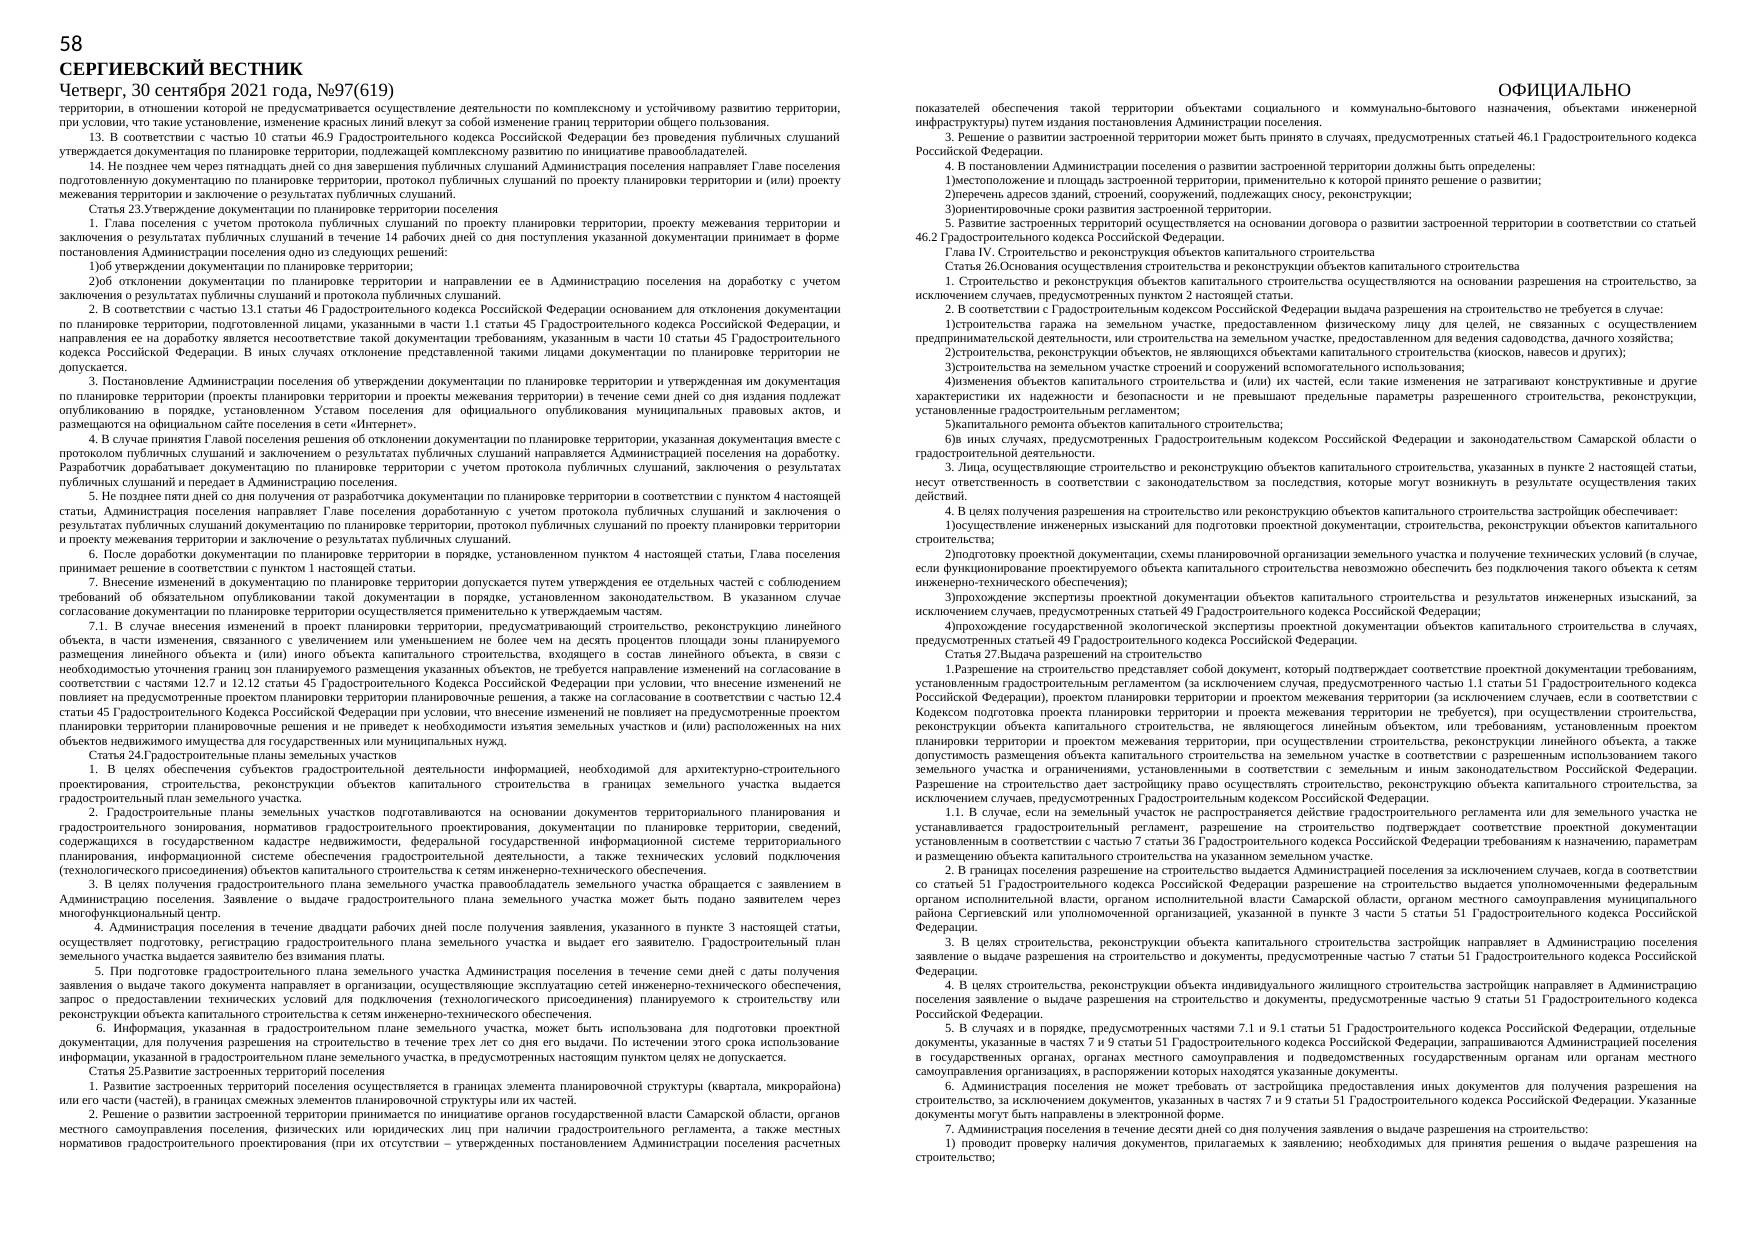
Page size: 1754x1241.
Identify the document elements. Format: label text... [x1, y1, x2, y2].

text 5. В случаях и в порядке, предусмотренных частями 7.1 и 9.1 статьи 51 Градостроительного кодекса Российской Федерации, отдельные документы, указанные в частях 7 и 9 статьи 51 Градостроительного кодекса Российской Федерации, запрашиваются Администрацией поселения в государственных органах, органах местного самоуправления и подведомственных государственным органам или органам местного самоуправления организациях, в распоряжении которых находятся указанные документы. [915, 1021, 1698, 1078]
text 1. В целях обеспечения субъектов градостроительной деятельности информацией, необходимой для архитектурно-строительного проектирования, строительства, реконструкции объектов капитального строительства в границах земельного участка выдается градостроительный план земельного участка. [59, 762, 842, 805]
text Статья 26.Основания осуществления строительства и реконструкции объектов капитального строительства [915, 259, 1698, 273]
text 4. В постановлении Администрации поселения о развитии застроенной территории должны быть определены: [915, 158, 1698, 173]
text 1. Строительство и реконструкция объектов капитального строительства осуществляются на основании разрешения на строительство, за исключением случаев, предусмотренных пунктом 2 настоящей статьи. [915, 273, 1698, 302]
text 2)об отклонении документации по планировке территории и направлении ее в Администрацию поселения на доработку с учетом заключения о результатах публичны слушаний и протокола публичных слушаний. [59, 273, 842, 302]
text 3. Решение о развитии застроенной территории может быть принято в случаях, предусмотренных статьей 46.1 Градостроительного кодекса Российской Федерации. [915, 129, 1698, 158]
text Глава IV. Строительство и реконструкция объектов капитального строительства [915, 244, 1698, 259]
text 5. Развитие застроенных территорий осуществляется на основании договора о развитии застроенной территории в соответствии со статьей 46.2 Градостроительного кодекса Российской Федерации. [915, 216, 1698, 244]
text 1. Глава поселения с учетом протокола публичных слушаний по проекту планировки территории, проекту межевания территории и заключения о результатах публичных слушаний в течение 14 рабочих дней со дня поступления указанной документации принимает в форме постановления Администрации поселения одно из следующих решений: [59, 216, 842, 259]
text 3)строительства на земельном участке строений и сооружений вспомогательного использования; [915, 359, 1698, 374]
text 2. В соответствии с Градостроительным кодексом Российской Федерации выдача разрешения на строительство не требуется в случае: [915, 302, 1698, 316]
text 6. Администрация поселения не может требовать от застройщика предоставления иных документов для получения разрешения на строительство, за исключением документов, указанных в частях 7 и 9 статьи 51 Градостроительного кодекса Российской Федерации. Указанные документы могут быть направлены в электронной форме. [915, 1078, 1698, 1121]
text 7. Администрация поселения в течение десяти дней со дня получения заявления о выдаче разрешения на строительство: [915, 1121, 1698, 1136]
text 6. Информация, указанная в градостроительном плане земельного участка, может быть использована для подготовки проектной документации, для получения разрешения на строительство в течение трех лет со дня его выдачи. По истечении этого срока использование информации, указанной в градостроительном плане земельного участка, в предусмотренных настоящим пунктом целях не допускается. [59, 1021, 842, 1064]
text 1.1. В случае, если на земельный участок не распространяется действие градостроительного регламента или для земельного участка не устанавливается градостроительный регламент, разрешение на строительство подтверждает соответствие проектной документации установленным в соответствии с частью 7 статьи 36 Градостроительного кодекса Российской Федерации требованиям к назначению, параметрам и размещению объекта капитального строительства на указанном земельном участке. [915, 805, 1698, 863]
text 2. Градостроительные планы земельных участков подготавливаются на основании документов территориального планирования и градостроительного зонирования, нормативов градостроительного проектирования, документации по планировке территории, сведений, содержащихся в государственном кадастре недвижимости, федеральной государственной информационной системе территориального планирования, информационной системе обеспечения градостроительной деятельности, а также технических условий подключения (технологического присоединения) объектов капитального строительства к сетям инженерно-технического обеспечения. [59, 805, 842, 877]
text 7.1. В случае внесения изменений в проект планировки территории, предусматривающий строительство, реконструкцию линейного объекта, в части изменения, связанного с увеличением или уменьшением не более чем на десять процентов площади зоны планируемого размещения линейного объекта и (или) иного объекта капитального строительства, входящего в состав линейного объекта, в связи с необходимостью уточнения границ зон планируемого размещения указанных объектов, не требуется направление изменений на согласование в соответствии с частями 12.7 и 12.12 статьи 45 Градостроительного Кодекса Российской Федерации при условии, что внесение изменений не повлияет на предусмотренные проектом планировки территории планировочные решения, а также на согласование в соответствии с частью 12.4 статьи 45 Градостроительного Кодекса Российской Федерации при условии, что внесение изменений не повлияет на предусмотренные проектом планировки территории планировочные решения и не приведет к необходимости изъятия земельных участков и (или) расположенных на них объектов недвижимого имущества для государственных или муниципальных нужд. [59, 618, 842, 748]
text Статья 24.Градостроительные планы земельных участков [59, 748, 842, 762]
text 1)осуществление инженерных изысканий для подготовки проектной документации, строительства, реконструкции объектов капитального строительства; [915, 518, 1698, 546]
text 3)ориентировочные сроки развития застроенной территории. [915, 201, 1698, 216]
text 4. В целях строительства, реконструкции объекта индивидуального жилищного строительства застройщик направляет в Администрацию поселения заявление о выдаче разрешения на строительство и документы, предусмотренные частью 9 статьи 51 Градостроительного кодекса Российской Федерации. [915, 978, 1698, 1021]
text 2. В границах поселения разрешение на строительство выдается Администрацией поселения за исключением случаев, когда в соответствии со статьей 51 Градостроительного кодекса Российской Федерации разрешение на строительство выдается уполномоченными федеральным органом исполнительной власти, органом исполнительной власти Самарской области, органом местного самоуправления муниципального района Сергиевский или уполномоченной организацией, указанной в пункте 3 части 5 статьи 51 Градостроительного кодекса Российской Федерации. [915, 863, 1698, 934]
text 4. Администрация поселения в течение двадцати рабочих дней после получения заявления, указанного в пункте 3 настоящей статьи, осуществляет подготовку, регистрацию градостроительного плана земельного участка и выдает его заявителю. Градостроительный план земельного участка выдается заявителю без взимания платы. [59, 920, 842, 963]
text 14. Не позднее чем через пятнадцать дней со дня завершения публичных слушаний Администрация поселения направляет Главе поселения подготовленную документацию по планировке территории, протокол публичных слушаний по проекту планировки территории и (или) проекту межевания территории и заключение о результатах публичных слушаний. [59, 158, 842, 201]
text 2)перечень адресов зданий, строений, сооружений, подлежащих сносу, реконструкции; [915, 187, 1698, 201]
text 1)строительства гаража на земельном участке, предоставленном физическому лицу для целей, не связанных с осуществлением предпринимательской деятельности, или строительства на земельном участке, предоставленном для ведения садоводства, дачного хозяйства; [915, 316, 1698, 345]
text 5)капитального ремонта объектов капитального строительства; [915, 417, 1698, 431]
text 2)подготовку проектной документации, схемы планировочной организации земельного участка и получение технических условий (в случае, если функционирование проектируемого объекта капитального строительства невозможно обеспечить без подключения такого объекта к сетям инженерно-технического обеспечения); [915, 546, 1698, 589]
text 3. Постановление Администрации поселения об утверждении документации по планировке территории и утвержденная им документация по планировке территории (проекты планировки территории и проекты межевания территории) в течение семи дней со дня издания подлежат опубликованию в порядке, установленном Уставом поселения для официального опубликования муниципальных правовых актов, и размещаются на официальном сайте поселения в сети «Интернет». [59, 374, 842, 431]
text 6)в иных случаях, предусмотренных Градостроительным кодексом Российской Федерации и законодательством Самарской области о градостроительной деятельности. [915, 431, 1698, 460]
text 3. В целях строительства, реконструкции объекта капитального строительства застройщик направляет в Администрацию поселения заявление о выдаче разрешения на строительство и документы, предусмотренные частью 7 статьи 51 Градостроительного кодекса Российской Федерации. [915, 934, 1698, 978]
text 1)местоположение и площадь застроенной территории, применительно к которой принято решение о развитии; [915, 173, 1698, 187]
text 1) проводит проверку наличия документов, прилагаемых к заявлению; необходимых для принятия решения о выдаче разрешения на строительство; [915, 1136, 1698, 1164]
text 1. Развитие застроенных территорий поселения осуществляется в границах элемента планировочной структуры (квартала, микрорайона) или его части (частей), в границах смежных элементов планировочной структуры или их частей. [59, 1078, 842, 1107]
text 4)прохождение государственной экологической экспертизы проектной документации объектов капитального строительства в случаях, предусмотренных статьей 49 Градостроительного кодекса Российской Федерации. [915, 618, 1698, 647]
text 4)изменения объектов капитального строительства и (или) их частей, если такие изменения не затрагивают конструктивные и другие характеристики их надежности и безопасности и не превышают предельные параметры разрешенного строительства, реконструкции, установленные градостроительным регламентом; [915, 374, 1698, 417]
text 1.Разрешение на строительство представляет собой документ, который подтверждает соответствие проектной документации требованиям, установленным градостроительным регламентом (за исключением случая, предусмотренного частью 1.1 статьи 51 Градостроительного кодекса Российской Федерации), проектом планировки территории и проектом межевания территории (за исключением случаев, если в соответствии с Кодексом подготовка проекта планировки территории и проекта межевания территории не требуется), при осуществлении строительства, реконструкции объекта капитального строительства, не являющегося линейным объектом, или требованиям, установленным проектом планировки территории и проектом межевания территории, при осуществлении строительства, реконструкции линейного объекта, а также допустимость размещения объекта капитального строительства на земельном участке в соответствии с разрешенным использованием такого земельного участка и ограничениями, установленными в соответствии с земельным и иным законодательством Российской Федерации. Разрешение на строительство дает застройщику право осуществлять строительство, реконструкцию объекта капитального строительства, за исключением случаев, предусмотренных Градостроительным кодексом Российской Федерации. [915, 661, 1698, 805]
text 4. В случае принятия Главой поселения решения об отклонении документации по планировке территории, указанная документация вместе с протоколом публичных слушаний и заключением о результатах публичных слушаний направляется Администрацией поселения на доработку. Разработчик дорабатывает документацию по планировке территории с учетом протокола публичных слушаний, заключения о результатах публичных слушаний и передает в Администрацию поселения. [59, 431, 842, 489]
text 3)прохождение экспертизы проектной документации объектов капитального строительства и результатов инженерных изысканий, за исключением случаев, предусмотренных статьей 49 Градостроительного кодекса Российской Федерации; [915, 589, 1698, 618]
text 4. В целях получения разрешения на строительство или реконструкцию объектов капитального строительства застройщик обеспечивает: [915, 503, 1698, 518]
text 13. В соответствии с частью 10 статьи 46.9 Градостроительного кодекса Российской Федерации без проведения публичных слушаний утверждается документация по планировке территории, подлежащей комплексному развитию по инициативе правообладателей. [59, 129, 842, 158]
text 1)об утверждении документации по планировке территории; [59, 259, 842, 273]
text 3. В целях получения градостроительного плана земельного участка правообладатель земельного участка обращается с заявлением в Администрацию поселения. Заявление о выдаче градостроительного плана земельного участка может быть подано заявителем через многофункциональный центр. [59, 877, 842, 920]
text 6. После доработки документации по планировке территории в порядке, установленном пунктом 4 настоящей статьи, Глава поселения принимает решение в соответствии с пунктом 1 настоящей статьи. [59, 546, 842, 575]
text 7. Внесение изменений в документацию по планировке территории допускается путем утверждения ее отдельных частей с соблюдением требований об обязательном опубликовании такой документации в порядке, установленном законодательством. В указанном случае согласование документации по планировке территории осуществляется применительно к утверждаемым частям. [59, 575, 842, 618]
text Статья 27.Выдача разрешений на строительство [915, 647, 1698, 661]
text 2)строительства, реконструкции объектов, не являющихся объектами капитального строительства (киосков, навесов и других); [915, 345, 1698, 359]
text 2. В соответствии с частью 13.1 статьи 46 Градостроительного кодекса Российской Федерации основанием для отклонения документации по планировке территории, подготовленной лицами, указанными в части 1.1 статьи 45 Градостроительного кодекса Российской Федерации, и направления ее на доработку является несоответствие такой документации требованиям, указанным в части 10 статьи 45 Градостроительного кодекса Российской Федерации. В иных случаях отклонение представленной такими лицами документации по планировке территории не допускается. [59, 302, 842, 374]
text Статья 23.Утверждение документации по планировке территории поселения [59, 201, 842, 216]
text 3. Лица, осуществляющие строительство и реконструкцию объектов капитального строительства, указанных в пункте 2 настоящей статьи, несут ответственность в соответствии с законодательством за последствия, которые могут возникнуть в результате осуществления таких действий. [915, 460, 1698, 503]
text Статья 25.Развитие застроенных территорий поселения [59, 1064, 842, 1078]
text 5. При подготовке градостроительного плана земельного участка Администрация поселения в течение семи дней с даты получения заявления о выдаче такого документа направляет в организации, осуществляющие эксплуатацию сетей инженерно-технического обеспечения, запрос о предоставлении технических условий для подключения (технологического присоединения) планируемого к строительству или реконструкции объекта капитального строительства к сетям инженерно-технического обеспечения. [59, 963, 842, 1021]
text 5. Не позднее пяти дней со дня получения от разработчика документации по планировке территории в соответствии с пунктом 4 настоящей статьи, Администрация поселения направляет Главе поселения доработанную с учетом протокола публичных слушаний и заключения о результатах публичных слушаний документацию по планировке территории, протокол публичных слушаний по проекту планировки территории и проекту межевания территории и заключение о результатах публичных слушаний. [59, 489, 842, 546]
